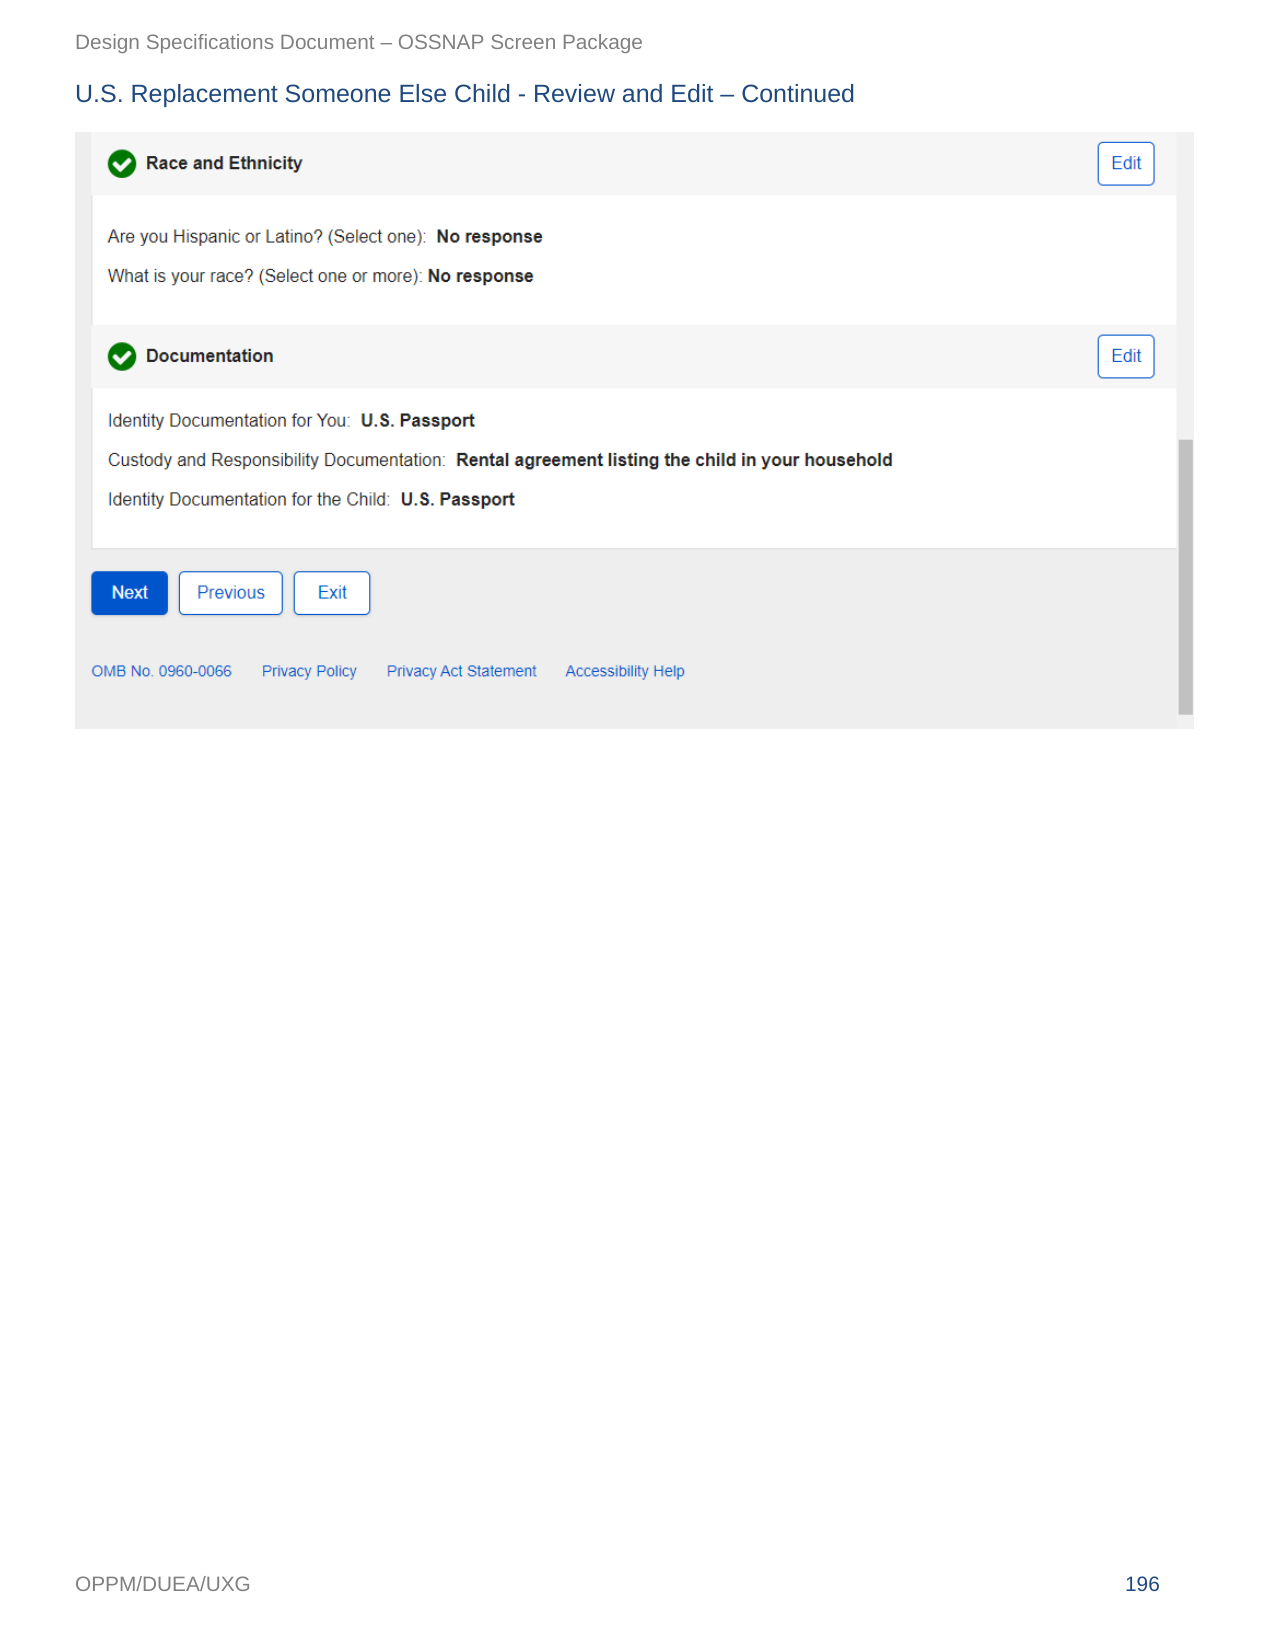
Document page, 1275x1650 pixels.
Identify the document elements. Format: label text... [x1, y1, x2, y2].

text U.S. Replacement Someone Else Child - Review and Edit – Continued [75, 79, 1200, 108]
picture [75, 132, 1194, 729]
